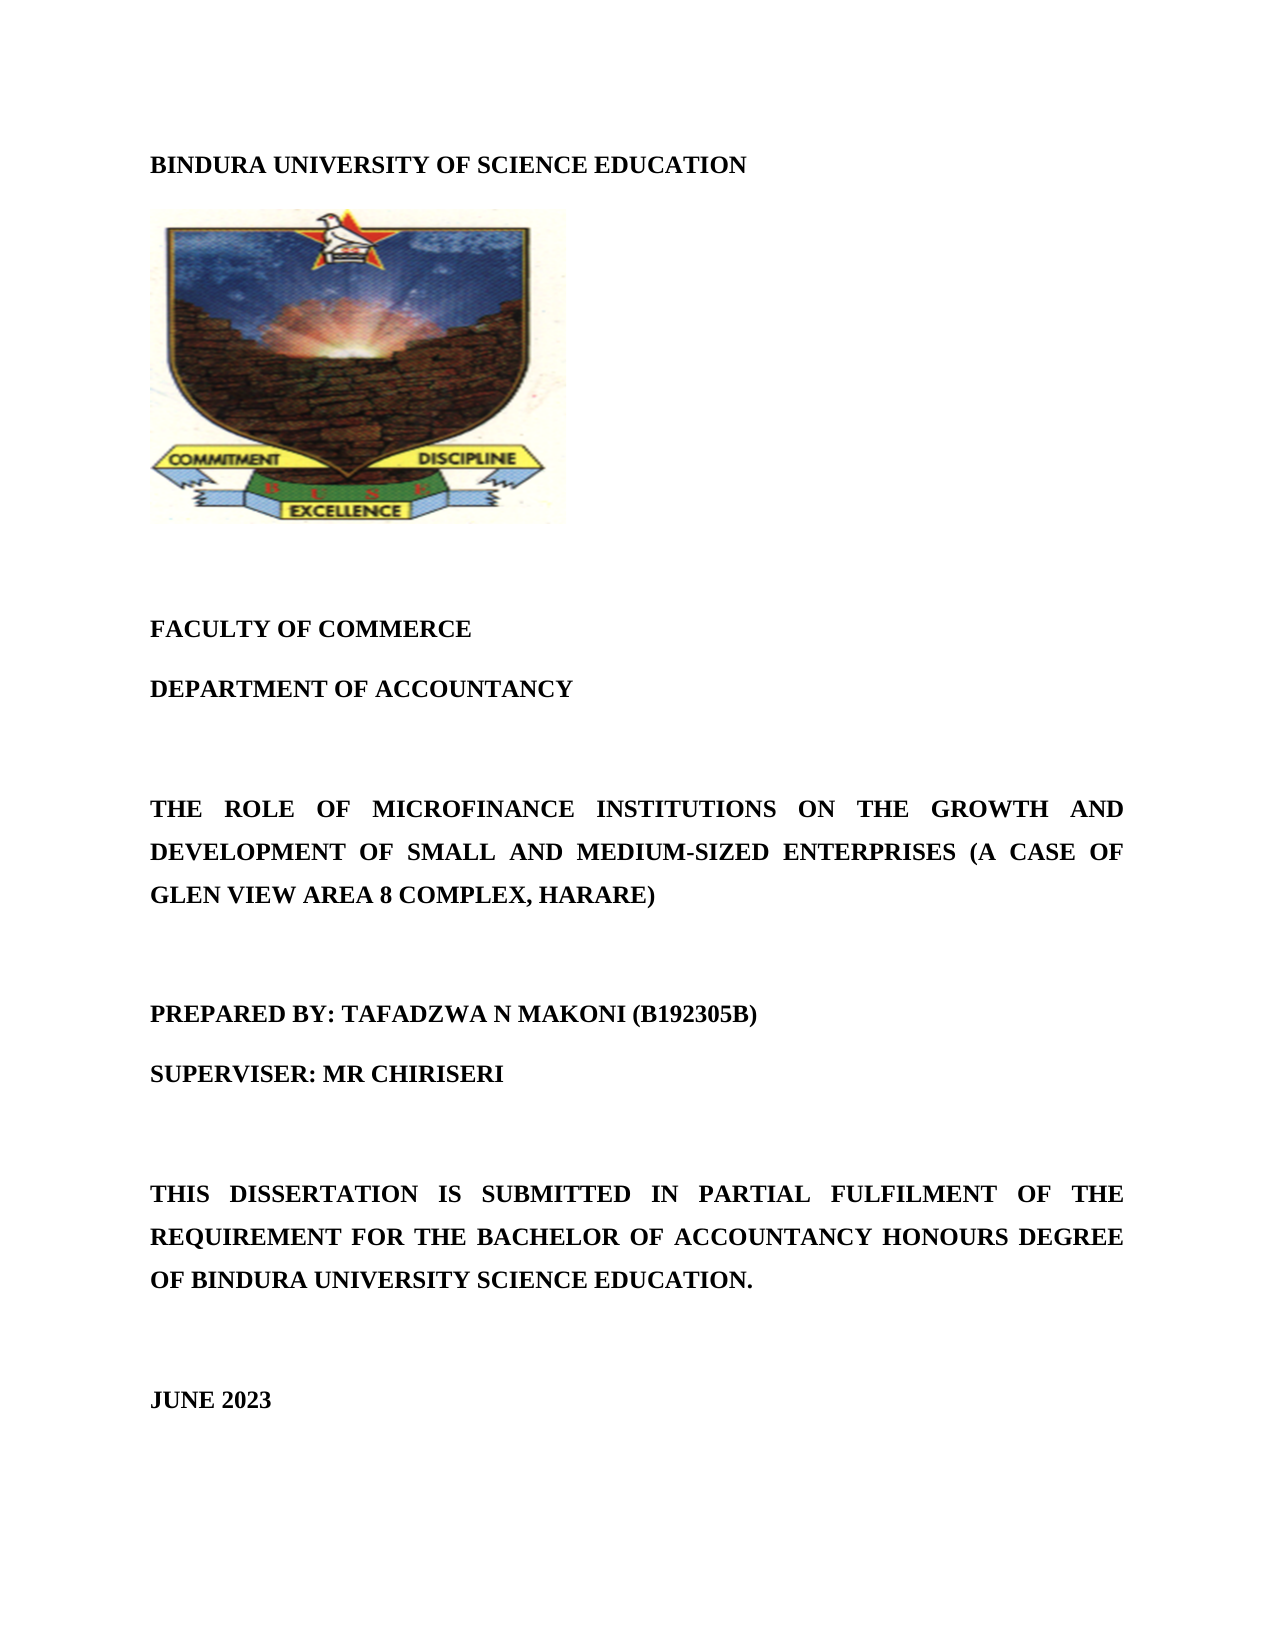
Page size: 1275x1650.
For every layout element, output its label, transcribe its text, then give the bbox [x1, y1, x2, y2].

text DEPARTMENT OF ACCOUNTANCY [150, 674, 1125, 703]
text SUPERVISER: MR CHIRISERI [150, 1059, 1125, 1088]
text FACULTY OF COMMERCE [150, 614, 1125, 643]
text THE ROLE OF MICROFINANCE INSTITUTIONS ON THE GROWTH AND DEVELOPMENT OF SMALL AND MEDIUM-SIZED ENTERPRISES (A CASE OF GLEN VIEW AREA 8 COMPLEX, HARARE) [150, 794, 1125, 909]
picture [150, 209, 567, 524]
text JUNE 2023 [150, 1385, 1125, 1413]
text PREPARED BY: TAFADZWA N MAKONI (B192305B) [150, 999, 1125, 1028]
text BINDURA UNIVERSITY OF SCIENCE EDUCATION [150, 150, 1125, 179]
text THIS DISSERTATION IS SUBMITTED IN PARTIAL FULFILMENT OF THE REQUIREMENT FOR THE BACHELOR OF ACCOUNTANCY HONOURS DEGREE OF BINDURA UNIVERSITY SCIENCE EDUCATION. [150, 1179, 1125, 1294]
